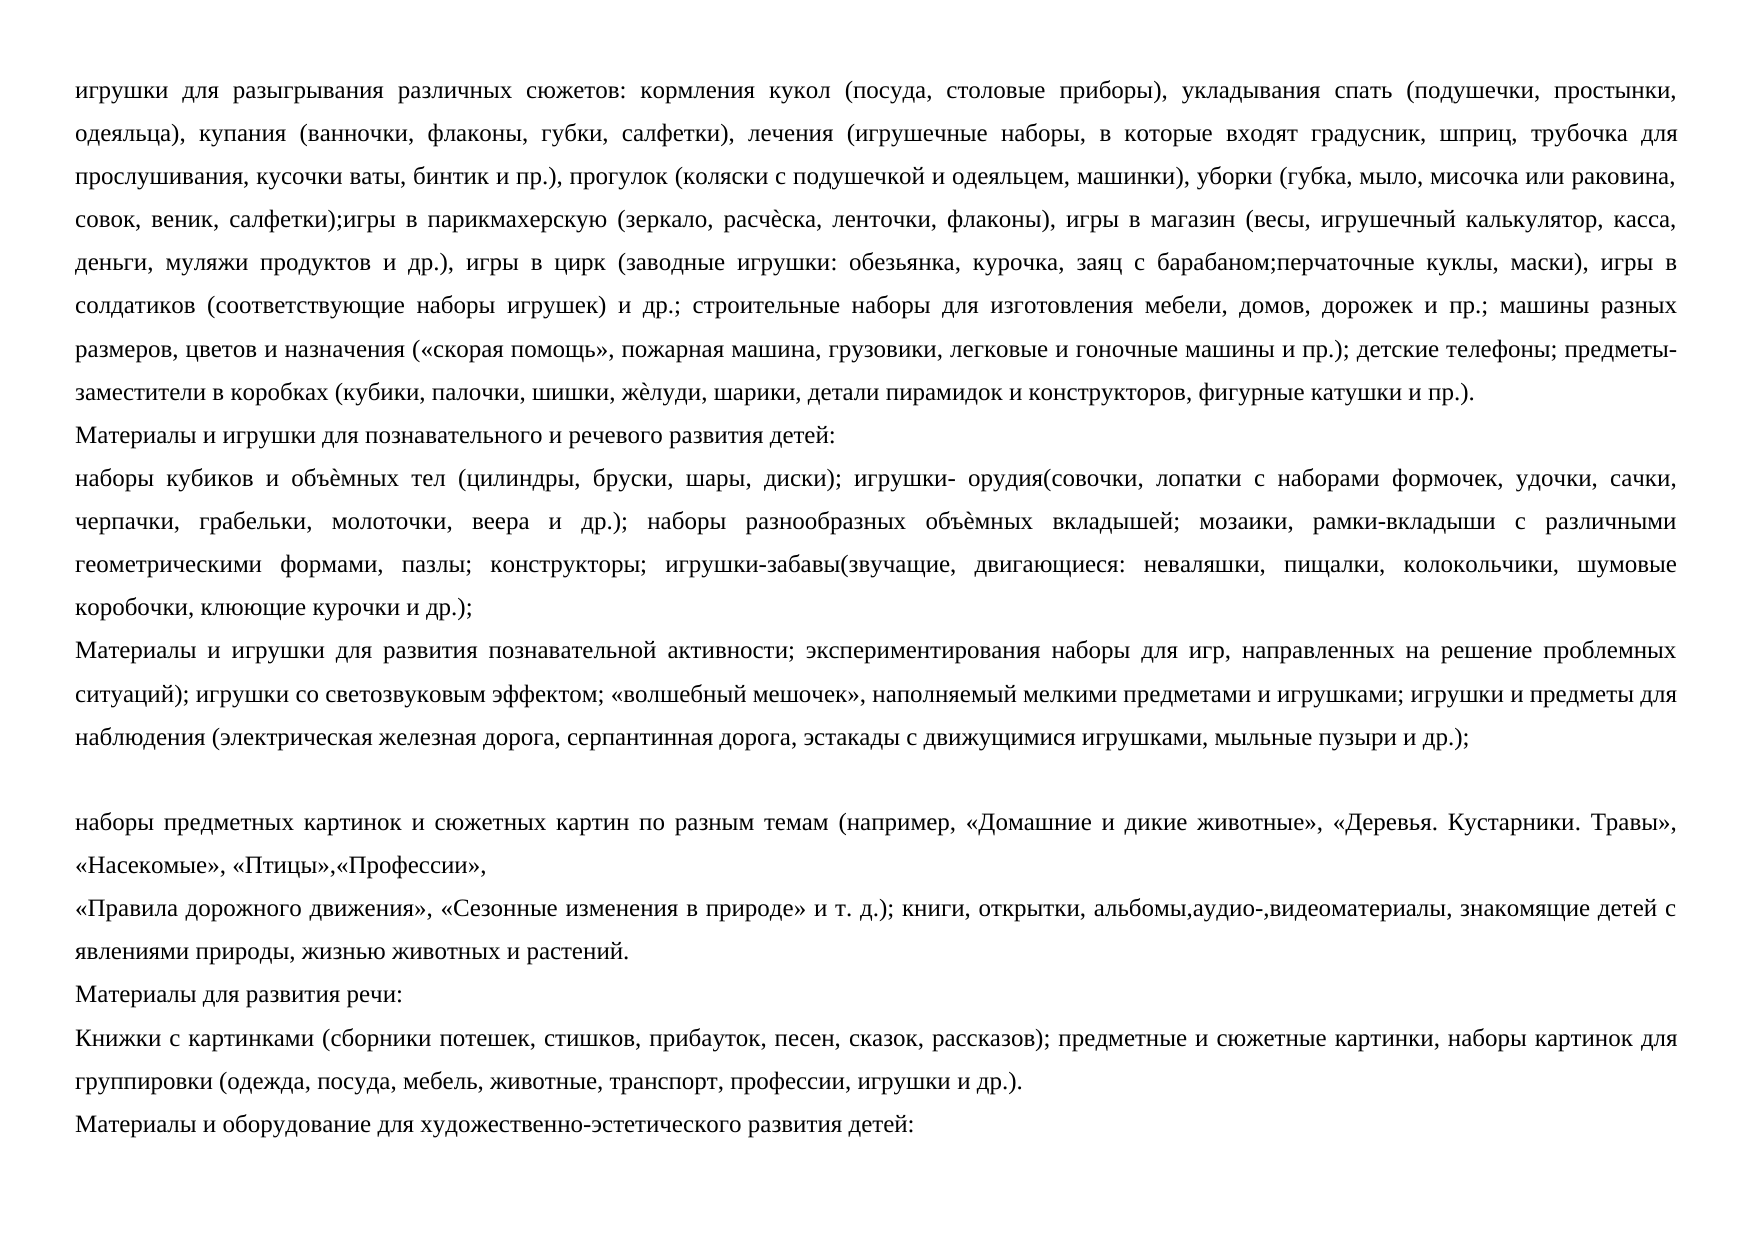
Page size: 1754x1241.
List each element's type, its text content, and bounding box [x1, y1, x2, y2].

text наборы предметных картинок и сюжетных картин по разным темам (например, «Домашние и дикие животные», «Деревья. Кустарники. Травы», «Насекомые», «Птицы»,«Профессии», [75, 807, 1679, 879]
text Материалы и игрушки для познавательного и речевого развития детей: [75, 420, 1679, 449]
text Книжки с картинками (сборники потешек, стишков, прибауток, песен, сказок, рассказов); предметные и сюжетные картинки, наборы картинок для группировки (одежда, посуда, мебель, животные, транспорт, профессии, игрушки и др.). [75, 1023, 1679, 1094]
text Материалы для развития речи: [75, 979, 1679, 1008]
text Материалы и игрушки для развития познавательной активности; экспериментирования наборы для игр, направленных на решение проблемных ситуаций); игрушки со светозвуковым эффектом; «волшебный мешочек», наполняемый мелкими предметами и игрушками; игрушки и предметы для наблюдения (электрическая железная дорога, серпантинная дорога, эстакады с движущимися игрушками, мыльные пузыри и др.); [75, 636, 1679, 751]
text Материалы и оборудование для художественно-эстетического развития детей: [75, 1109, 1679, 1138]
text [75, 75, 1679, 406]
text «Правила дорожного движения», «Сезонные изменения в природе» и т. д.); книги, открытки, альбомы,аудио-,видеоматериалы, знакомящие детей с явлениями природы, жизнью животных и растений. [75, 893, 1679, 965]
text наборы кубиков и объѐмных тел (цилиндры, бруски, шары, диски); игрушки- орудия(совочки, лопатки с наборами формочек, удочки, сачки, черпачки, грабельки, молоточки, веера и др.); наборы разнообразных объѐмных вкладышей; мозаики, рамки-вкладыши с различными геометрическими формами, пазлы; конструкторы; игрушки-забавы(звучащие, двигающиеся: неваляшки, пищалки, колокольчики, шумовые коробочки, клюющие курочки и др.); [75, 463, 1679, 621]
